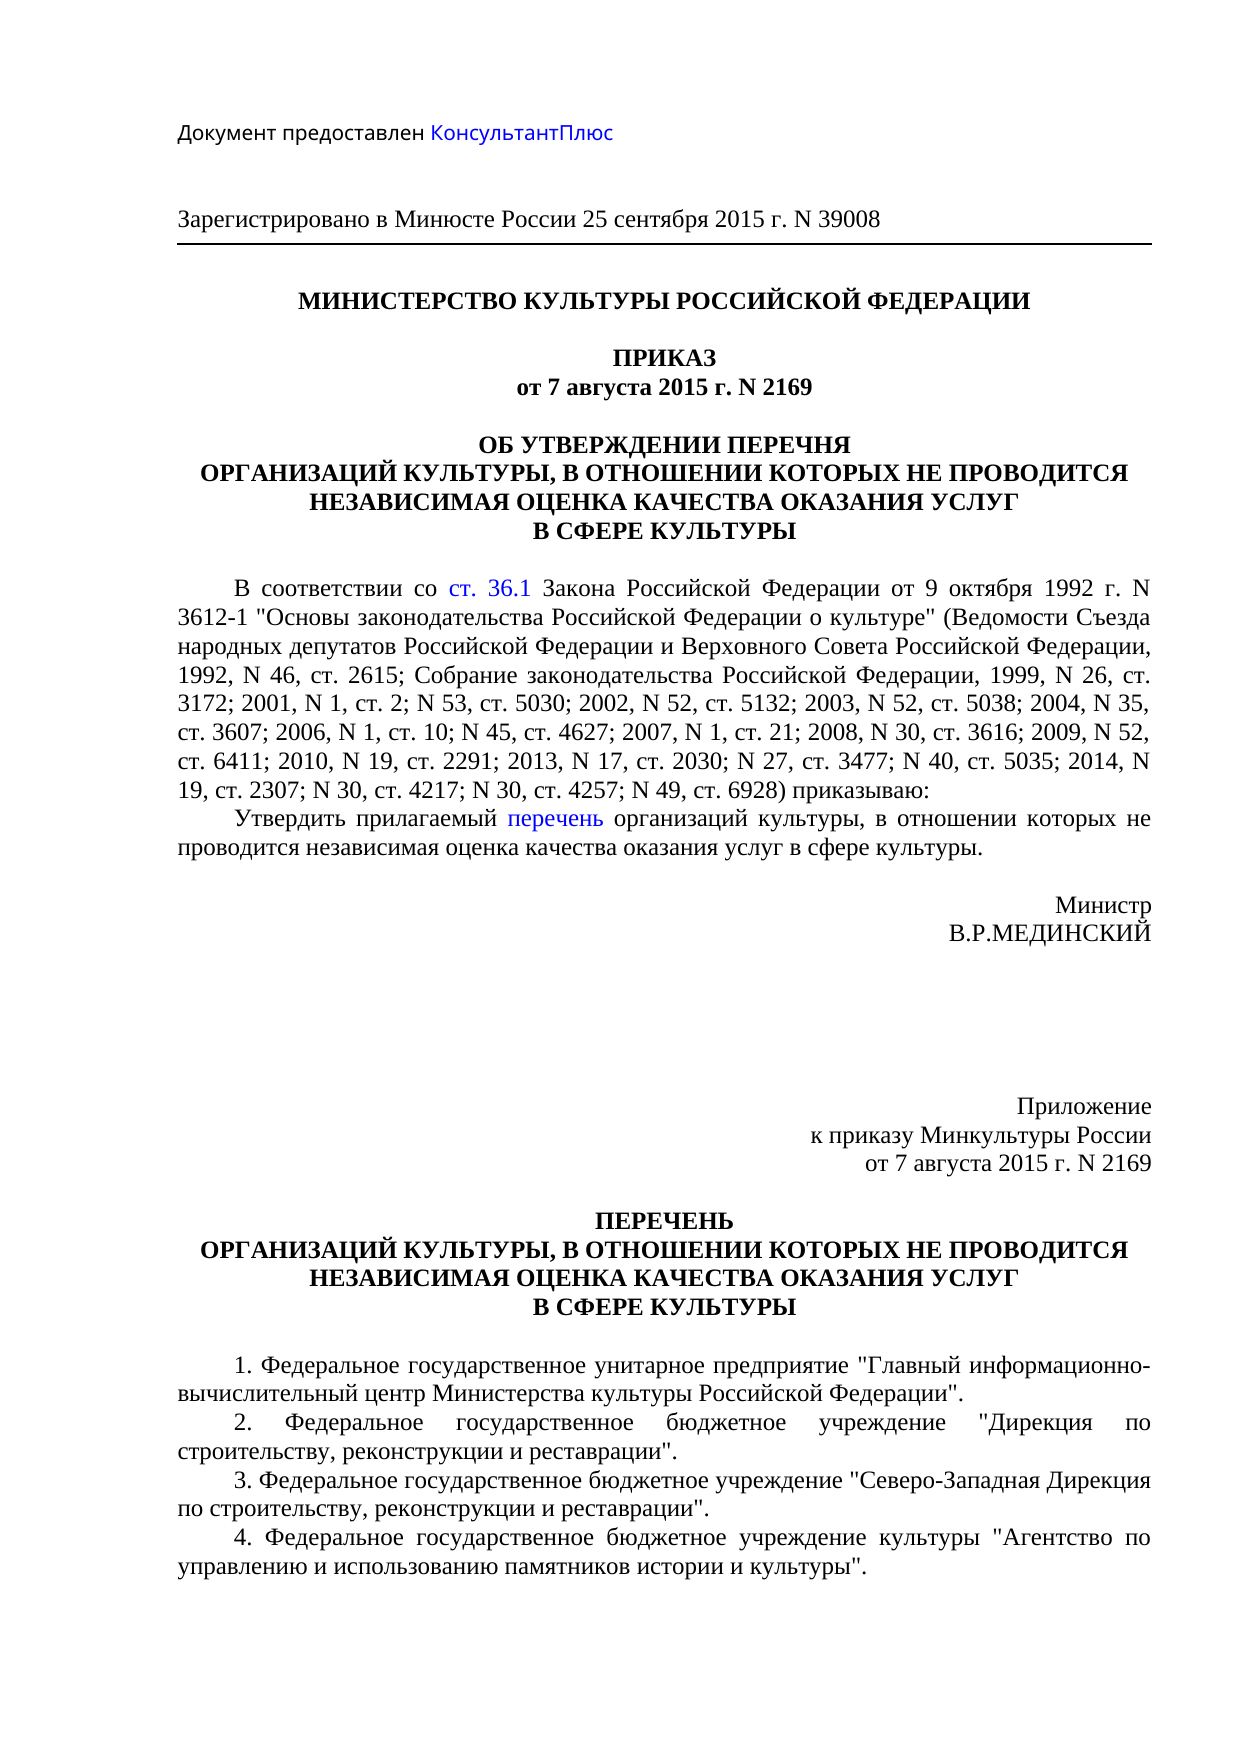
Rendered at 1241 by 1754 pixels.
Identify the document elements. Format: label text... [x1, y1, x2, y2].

text 3. Федеральное государственное бюджетное учреждение "Северо-Западная Дирекция по строительству, реконструкции и реставрации". [177, 1465, 1152, 1522]
text 4. Федеральное государственное бюджетное учреждение культуры "Агентство по управлению и использованию памятников истории и культуры". [177, 1522, 1152, 1580]
text В соответствии со ст. 36.1 Закона Российской Федерации от 9 октября 1992 г. N 3612-1 "Основы законодательства Российской Федерации о культуре" (Ведомости Съезда народных депутатов Российской Федерации и Верховного Совета Российской Федерации, 1992, N 46, ст. 2615; Собрание законодательства Российской Федерации, 1999, N 26, ст. 3172; 2001, N 1, ст. 2; N 53, ст. 5030; 2002, N 52, ст. 5132; 2003, N 52, ст. 5038; 2004, N 35, ст. 3607; 2006, N 1, ст. 10; N 45, ст. 4627; 2007, N 1, ст. 21; 2008, N 30, ст. 3616; 2009, N 52, ст. 6411; 2010, N 19, ст. 2291; 2013, N 17, ст. 2030; N 27, ст. 3477; N 40, ст. 5035; 2014, N 19, ст. 2307; N 30, ст. 4217; N 30, ст. 4257; N 49, ст. 6928) приказываю: [177, 573, 1152, 803]
title ОРГАНИЗАЦИЙ КУЛЬТУРЫ, В ОТНОШЕНИИ КОТОРЫХ НЕ ПРОВОДИТСЯ [177, 458, 1152, 487]
title ОБ УТВЕРЖДЕНИИ ПЕРЕЧНЯ [177, 430, 1152, 458]
text Зарегистрировано в Минюсте России 25 сентября 2015 г. N 39008 [177, 204, 1152, 232]
text Утвердить прилагаемый перечень организаций культуры, в отношении которых не проводится независимая оценка качества оказания услуг в сфере культуры. [177, 803, 1152, 861]
title МИНИСТЕРСТВО КУЛЬТУРЫ РОССИЙСКОЙ ФЕДЕРАЦИИ [177, 286, 1152, 315]
text Приложение [177, 1091, 1152, 1120]
text В.Р.МЕДИНСКИЙ [177, 918, 1152, 947]
title ПРИКАЗ [177, 343, 1152, 372]
text 2. Федеральное государственное бюджетное учреждение "Дирекция по строительству, реконструкции и реставрации". [177, 1407, 1152, 1465]
title от 7 августа 2015 г. N 2169 [177, 372, 1152, 401]
title Документ предоставлен КонсультантПлюс [177, 118, 1152, 175]
title ОРГАНИЗАЦИЙ КУЛЬТУРЫ, В ОТНОШЕНИИ КОТОРЫХ НЕ ПРОВОДИТСЯ [177, 1235, 1152, 1263]
title НЕЗАВИСИМАЯ ОЦЕНКА КАЧЕСТВА ОКАЗАНИЯ УСЛУГ [177, 1263, 1152, 1292]
text Министр [177, 890, 1152, 918]
title В СФЕРЕ КУЛЬТУРЫ [177, 1292, 1152, 1321]
title ПЕРЕЧЕНЬ [177, 1206, 1152, 1235]
text к приказу Минкультуры России [177, 1120, 1152, 1148]
title В СФЕРЕ КУЛЬТУРЫ [177, 516, 1152, 545]
title НЕЗАВИСИМАЯ ОЦЕНКА КАЧЕСТВА ОКАЗАНИЯ УСЛУГ [177, 487, 1152, 516]
text 1. Федеральное государственное унитарное предприятие "Главный информационно-вычислительный центр Министерства культуры Российской Федерации". [177, 1350, 1152, 1407]
text от 7 августа 2015 г. N 2169 [177, 1148, 1152, 1177]
